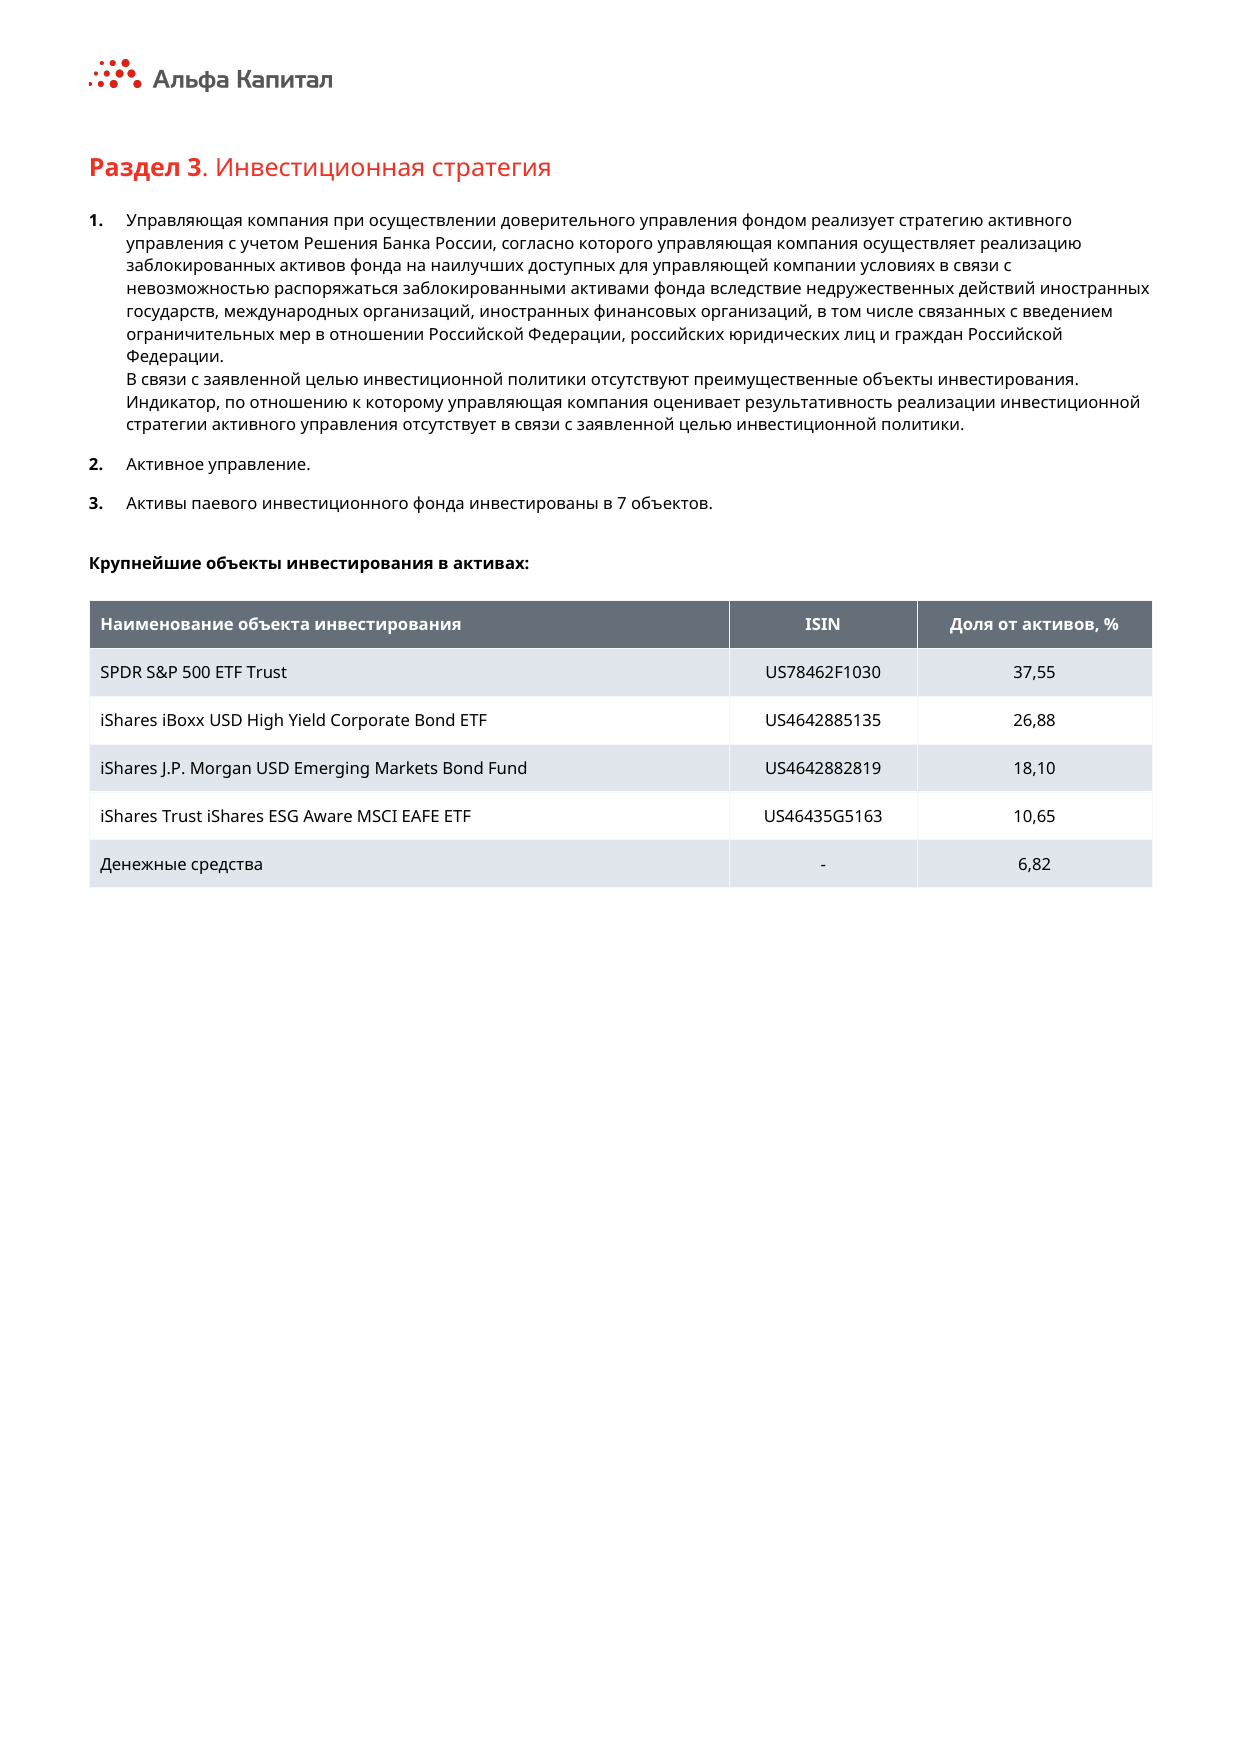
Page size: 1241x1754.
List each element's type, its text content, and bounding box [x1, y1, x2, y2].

picture [88, 59, 332, 92]
table_header Раздел 3. Инвестиционная стратегия Управляющая компания при осуществлении доверительного управления фондом реализует стратегию активного управления с учетом Решения Банка России, согласно которого управляющая компания осуществляет реализацию заблокированных активов фонда на наилучших доступных для управляющей компании условиях в связи с невозможностью распоряжаться заблокированными активами фонда вследствие недружественных действий иностранных государств, международных организаций, иностранных финансовых организаций, в том числе связанных с введением ограничительных мер в отношении Российской Федерации, российских юридических лиц и граждан Российской Федерации. В связи с заявленной целью инвестиционной политики отсутствуют преимущественные объекты инвестирования. Индикатор, по отношению к которому управляющая компания оценивает результативность реализации инвестиционной стратегии активного управления отсутствует в связи с заявленной целью инвестиционной политики. Активное управление. Активы паевого инвестиционного фонда инвестированы в 7 объектов. Крупнейшие объекты инвестирования в активах: [0, 114, 1240, 923]
